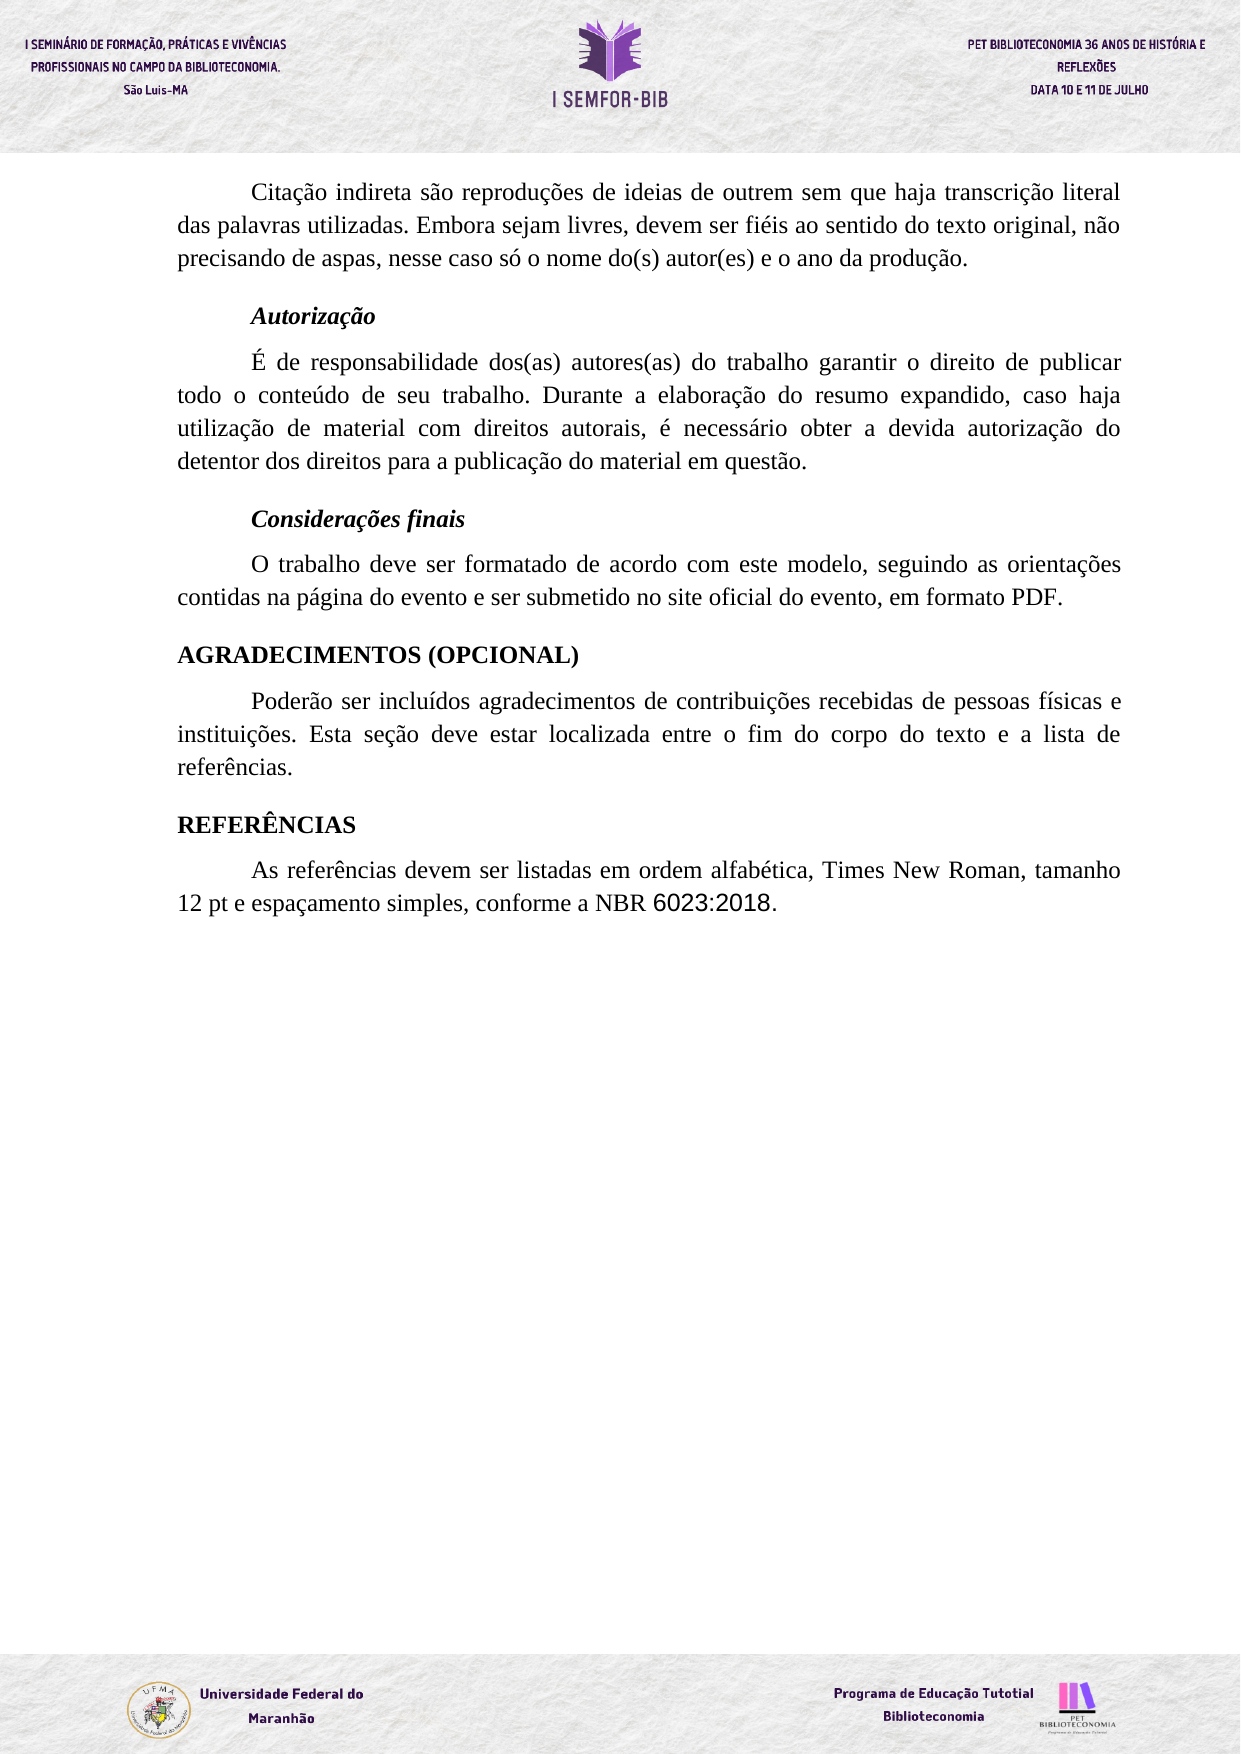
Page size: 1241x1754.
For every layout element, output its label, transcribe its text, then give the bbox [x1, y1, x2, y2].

picture [0, 0, 1241, 153]
text Citação indireta são reproduções de ideias de outrem sem que haja transcrição literal das palavras utilizadas. Embora sejam livres, devem ser fiéis ao sentido do texto original, não precisando de aspas, nesse caso só o nome do(s) autor(es) e o ano da produção. [177, 177, 1122, 272]
text É de responsabilidade dos(as) autores(as) do trabalho garantir o direito de publicar todo o conteúdo de seu trabalho. Durante a elaboração do resumo expandido, caso haja utilização de material com direitos autorais, é necessário obter a devida autorização do detentor dos direitos para a publicação do material em questão. [177, 347, 1122, 474]
picture [0, 1654, 1241, 1754]
text AGRADECIMENTOS (OPCIONAL) [177, 640, 1122, 669]
text Poderão ser incluídos agradecimentos de contribuições recebidas de pessoas físicas e instituições. Esta seção deve estar localizada entre o fim do corpo do texto e a lista de referências. [177, 686, 1122, 781]
text As referências devem ser listadas em ordem alfabética, Times New Roman, tamanho 12 pt e espaçamento simples, conforme a NBR 6023:2018. [177, 855, 1122, 917]
text REFERÊNCIAS [177, 810, 1122, 839]
text O trabalho deve ser formatado de acordo com este modelo, seguindo as orientações contidas na página do evento e ser submetido no site oficial do evento, em formato PDF. [177, 549, 1122, 611]
text Autorização [177, 301, 1122, 330]
text Considerações finais [177, 504, 1122, 532]
